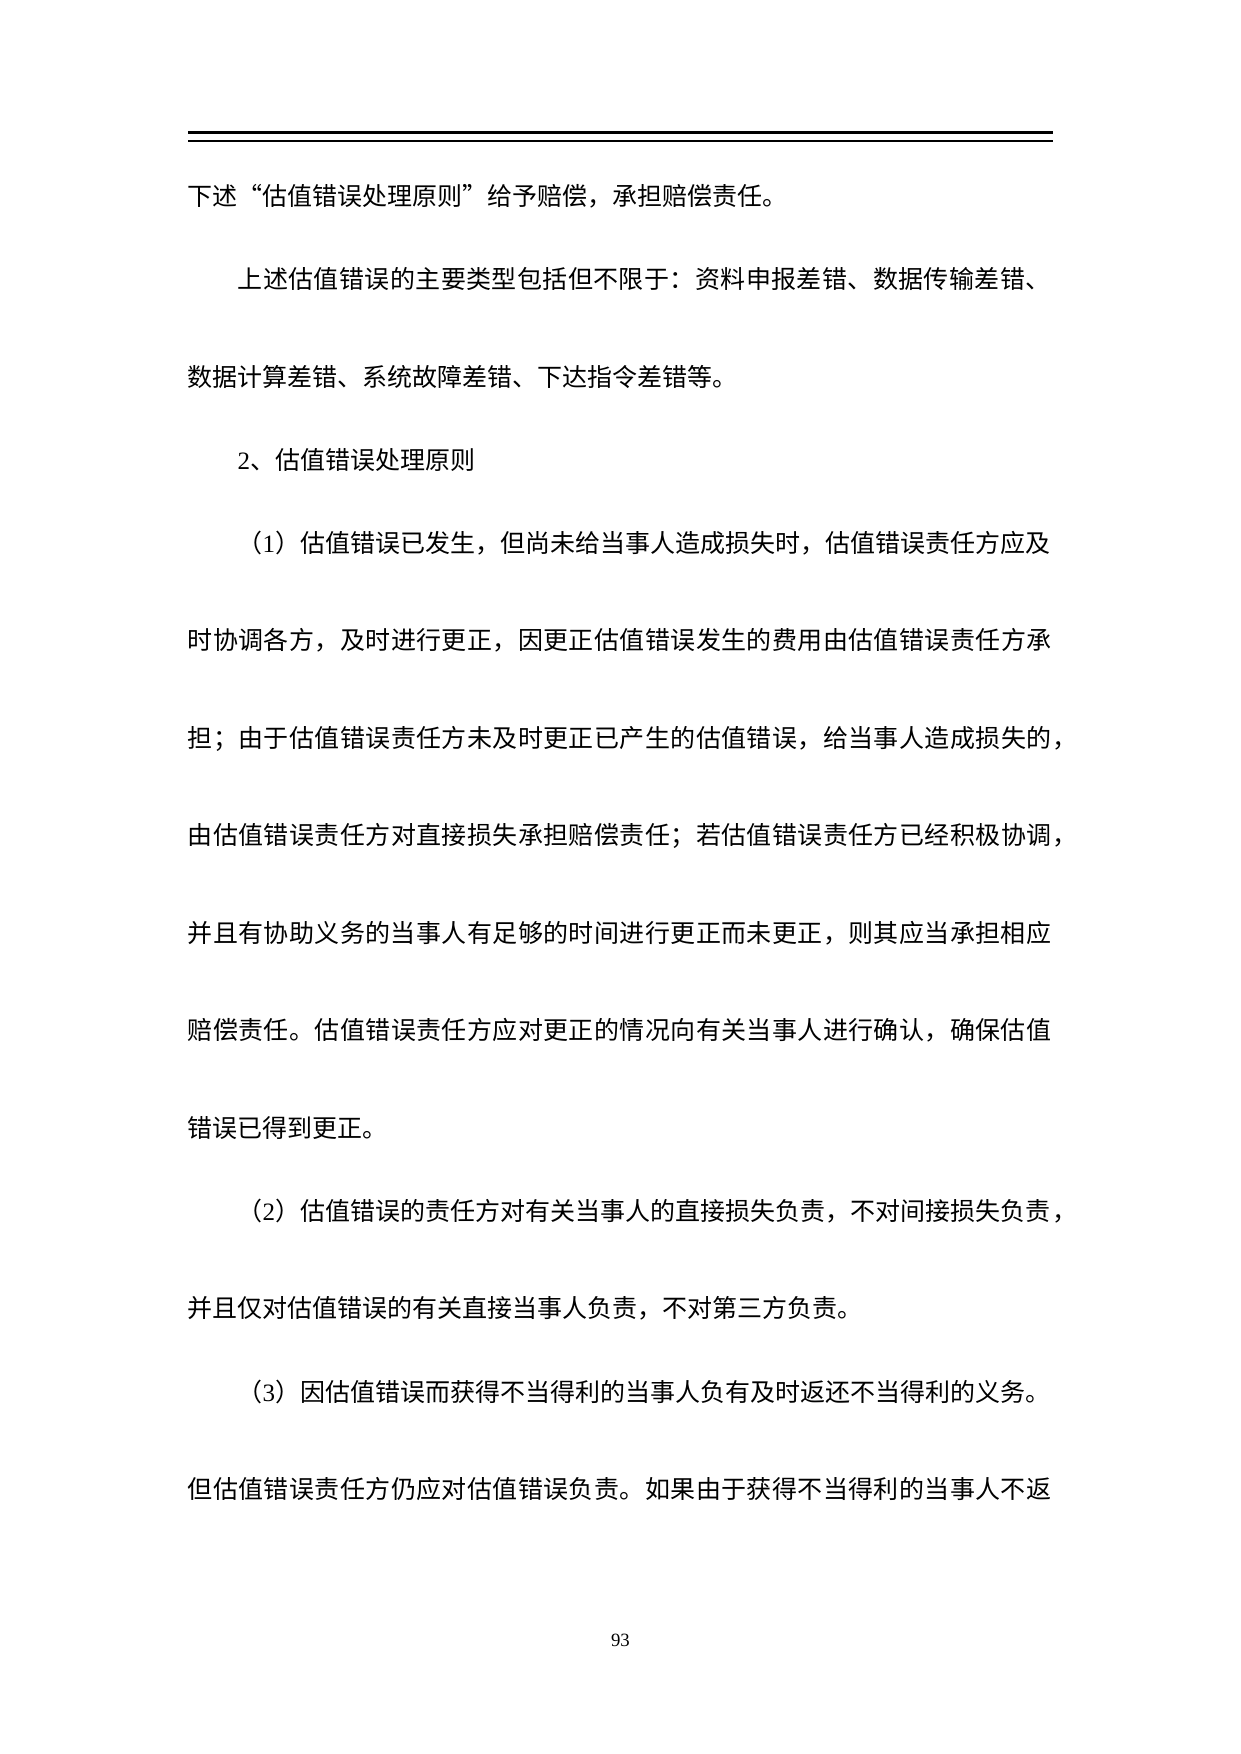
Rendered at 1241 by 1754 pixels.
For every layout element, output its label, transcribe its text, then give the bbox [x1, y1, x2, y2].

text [187, 1358, 1053, 1520]
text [187, 162, 1053, 227]
text （2）估值错误的责任方对有关当事人的直接损失负责，不对间接损失负责，并且仅对估值错误的有关直接当事人负责，不对第三方负责。 [187, 1177, 1053, 1339]
text 2、估值错误处理原则 [187, 426, 1053, 491]
text 上述估值错误的主要类型包括但不限于：资料申报差错、数据传输差错、数据计算差错、系统故障差错、下达指令差错等。 [187, 245, 1053, 408]
text （1）估值错误已发生，但尚未给当事人造成损失时，估值错误责任方应及时协调各方，及时进行更正，因更正估值错误发生的费用由估值错误责任方承担；由于估值错误责任方未及时更正已产生的估值错误，给当事人造成损失的，由估值错误责任方对直接损失承担赔偿责任；若估值错误责任方已经积极协调，并且有协助义务的当事人有足够的时间进行更正而未更正，则其应当承担相应赔偿责任。估值错误责任方应对更正的情况向有关当事人进行确认，确保估值错误已得到更正。 [187, 509, 1053, 1159]
